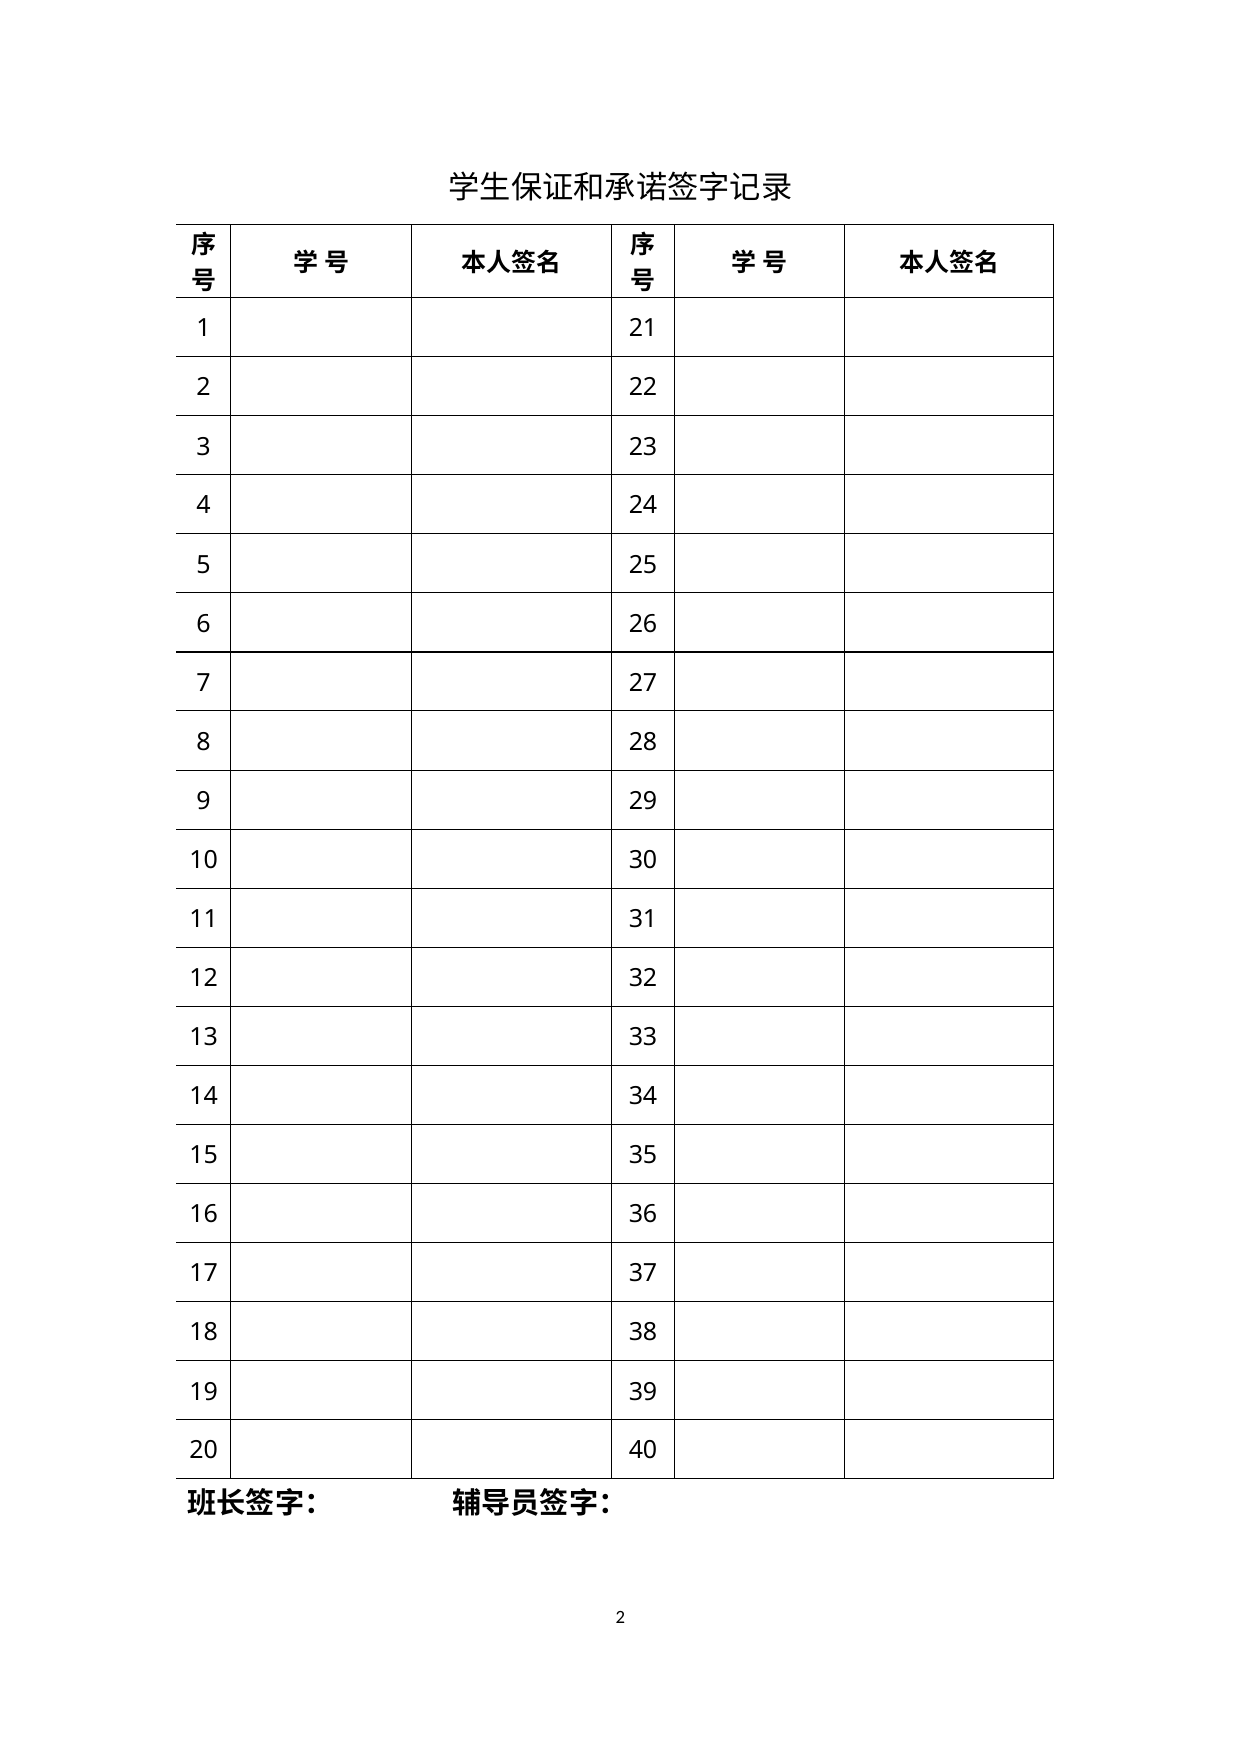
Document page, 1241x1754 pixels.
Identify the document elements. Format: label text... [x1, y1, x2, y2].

table_cell [845, 771, 1053, 828]
table_cell [231, 1125, 411, 1183]
table_cell 36 [612, 1184, 674, 1242]
table_cell [845, 830, 1053, 888]
table_cell [845, 653, 1053, 710]
table_cell 8 [176, 711, 230, 769]
table_cell 15 [176, 1125, 230, 1183]
table_cell 26 [612, 593, 674, 651]
table_cell [412, 653, 611, 710]
table_cell 33 [612, 1007, 674, 1065]
table_header 本人签名 [845, 225, 1053, 297]
table_cell [675, 593, 844, 651]
table_cell [231, 475, 411, 533]
table_cell [675, 771, 844, 828]
table_cell [231, 357, 411, 415]
table_cell [231, 1302, 411, 1360]
table_cell [675, 1361, 844, 1419]
table_cell [231, 948, 411, 1006]
table_cell [412, 593, 611, 651]
table_cell 6 [176, 593, 230, 651]
table_cell [845, 357, 1053, 415]
table_cell 11 [176, 889, 230, 947]
table_cell 10 [176, 830, 230, 888]
table_cell 19 [176, 1361, 230, 1419]
table_cell 27 [612, 653, 674, 710]
table_cell [845, 1243, 1053, 1301]
table_cell [675, 1066, 844, 1124]
table_cell 14 [176, 1066, 230, 1124]
table_cell [231, 1184, 411, 1242]
table_cell 35 [612, 1125, 674, 1183]
table_cell [845, 1420, 1053, 1478]
table_cell [845, 298, 1053, 356]
table_cell [675, 1007, 844, 1065]
table_cell [412, 1125, 611, 1183]
table_cell [412, 1420, 611, 1478]
table_cell [412, 1302, 611, 1360]
table_cell 21 [612, 298, 674, 356]
table_cell [675, 357, 844, 415]
table_cell [412, 830, 611, 888]
table_cell [675, 1420, 844, 1478]
table_cell [412, 475, 611, 533]
table_cell [412, 948, 611, 1006]
table_cell 30 [612, 830, 674, 888]
table_cell [845, 475, 1053, 533]
table_cell 9 [176, 771, 230, 828]
table_cell 37 [612, 1243, 674, 1301]
table_cell [675, 711, 844, 769]
table_cell 34 [612, 1066, 674, 1124]
table_cell 39 [612, 1361, 674, 1419]
table_cell [675, 653, 844, 710]
table_cell 17 [176, 1243, 230, 1301]
table_cell [675, 416, 844, 474]
table_cell [231, 416, 411, 474]
table_cell 18 [176, 1302, 230, 1360]
table_cell [845, 948, 1053, 1006]
table_cell [231, 711, 411, 769]
table_cell 13 [176, 1007, 230, 1065]
table_cell [675, 1302, 844, 1360]
table_cell [231, 1243, 411, 1301]
table_cell 32 [612, 948, 674, 1006]
table_header 学 号 [231, 225, 411, 297]
table_cell 25 [612, 534, 674, 592]
table_cell 20 [176, 1420, 230, 1478]
table_cell 1 [176, 298, 230, 356]
table_cell 28 [612, 711, 674, 769]
table_cell [231, 1007, 411, 1065]
table_cell 22 [612, 357, 674, 415]
table_cell [412, 298, 611, 356]
table_cell 5 [176, 534, 230, 592]
table_cell [412, 771, 611, 828]
table_header 序号 [612, 225, 674, 297]
table_cell [675, 475, 844, 533]
table_cell [412, 889, 611, 947]
table_cell [675, 298, 844, 356]
table_cell [845, 534, 1053, 592]
table_cell [845, 1302, 1053, 1360]
table_cell [675, 1184, 844, 1242]
table_cell [845, 593, 1053, 651]
table_cell 4 [176, 475, 230, 533]
table_cell [412, 534, 611, 592]
table_cell 23 [612, 416, 674, 474]
table_cell 38 [612, 1302, 674, 1360]
table_cell [845, 1361, 1053, 1419]
table_cell [845, 1066, 1053, 1124]
table_cell 12 [176, 948, 230, 1006]
table_header 学 号 [675, 225, 844, 297]
table_header 本人签名 [412, 225, 611, 297]
table_cell [412, 1243, 611, 1301]
table_cell [845, 1125, 1053, 1183]
table_cell [231, 593, 411, 651]
table_cell [231, 534, 411, 592]
table_cell [231, 1361, 411, 1419]
table_cell [412, 1361, 611, 1419]
table_cell 40 [612, 1420, 674, 1478]
table_cell [845, 711, 1053, 769]
table_cell 29 [612, 771, 674, 828]
table_header 序号 [176, 225, 230, 297]
table_cell [231, 830, 411, 888]
table_cell [675, 830, 844, 888]
table_cell [231, 1420, 411, 1478]
table_cell [231, 1066, 411, 1124]
table_cell [845, 889, 1053, 947]
table_cell 7 [176, 653, 230, 710]
table_cell [412, 416, 611, 474]
table_cell [675, 948, 844, 1006]
text 学生保证和承诺签字记录 [187, 162, 1053, 207]
table_cell [412, 1007, 611, 1065]
table_cell [845, 1007, 1053, 1065]
table_cell [231, 653, 411, 710]
text 班长签字： 辅导员签字： [187, 1479, 1053, 1522]
table_cell [675, 1125, 844, 1183]
table_cell [675, 1243, 844, 1301]
table_cell [412, 1066, 611, 1124]
table_cell [231, 298, 411, 356]
table_cell [845, 416, 1053, 474]
table_cell 2 [176, 357, 230, 415]
table_cell 3 [176, 416, 230, 474]
table_cell [231, 771, 411, 828]
table_cell [845, 1184, 1053, 1242]
table_cell [675, 534, 844, 592]
table_cell [412, 711, 611, 769]
table_cell [231, 889, 411, 947]
table_cell 31 [612, 889, 674, 947]
table_cell 16 [176, 1184, 230, 1242]
table_cell [412, 1184, 611, 1242]
table_cell [675, 889, 844, 947]
table_cell 24 [612, 475, 674, 533]
table_cell [412, 357, 611, 415]
